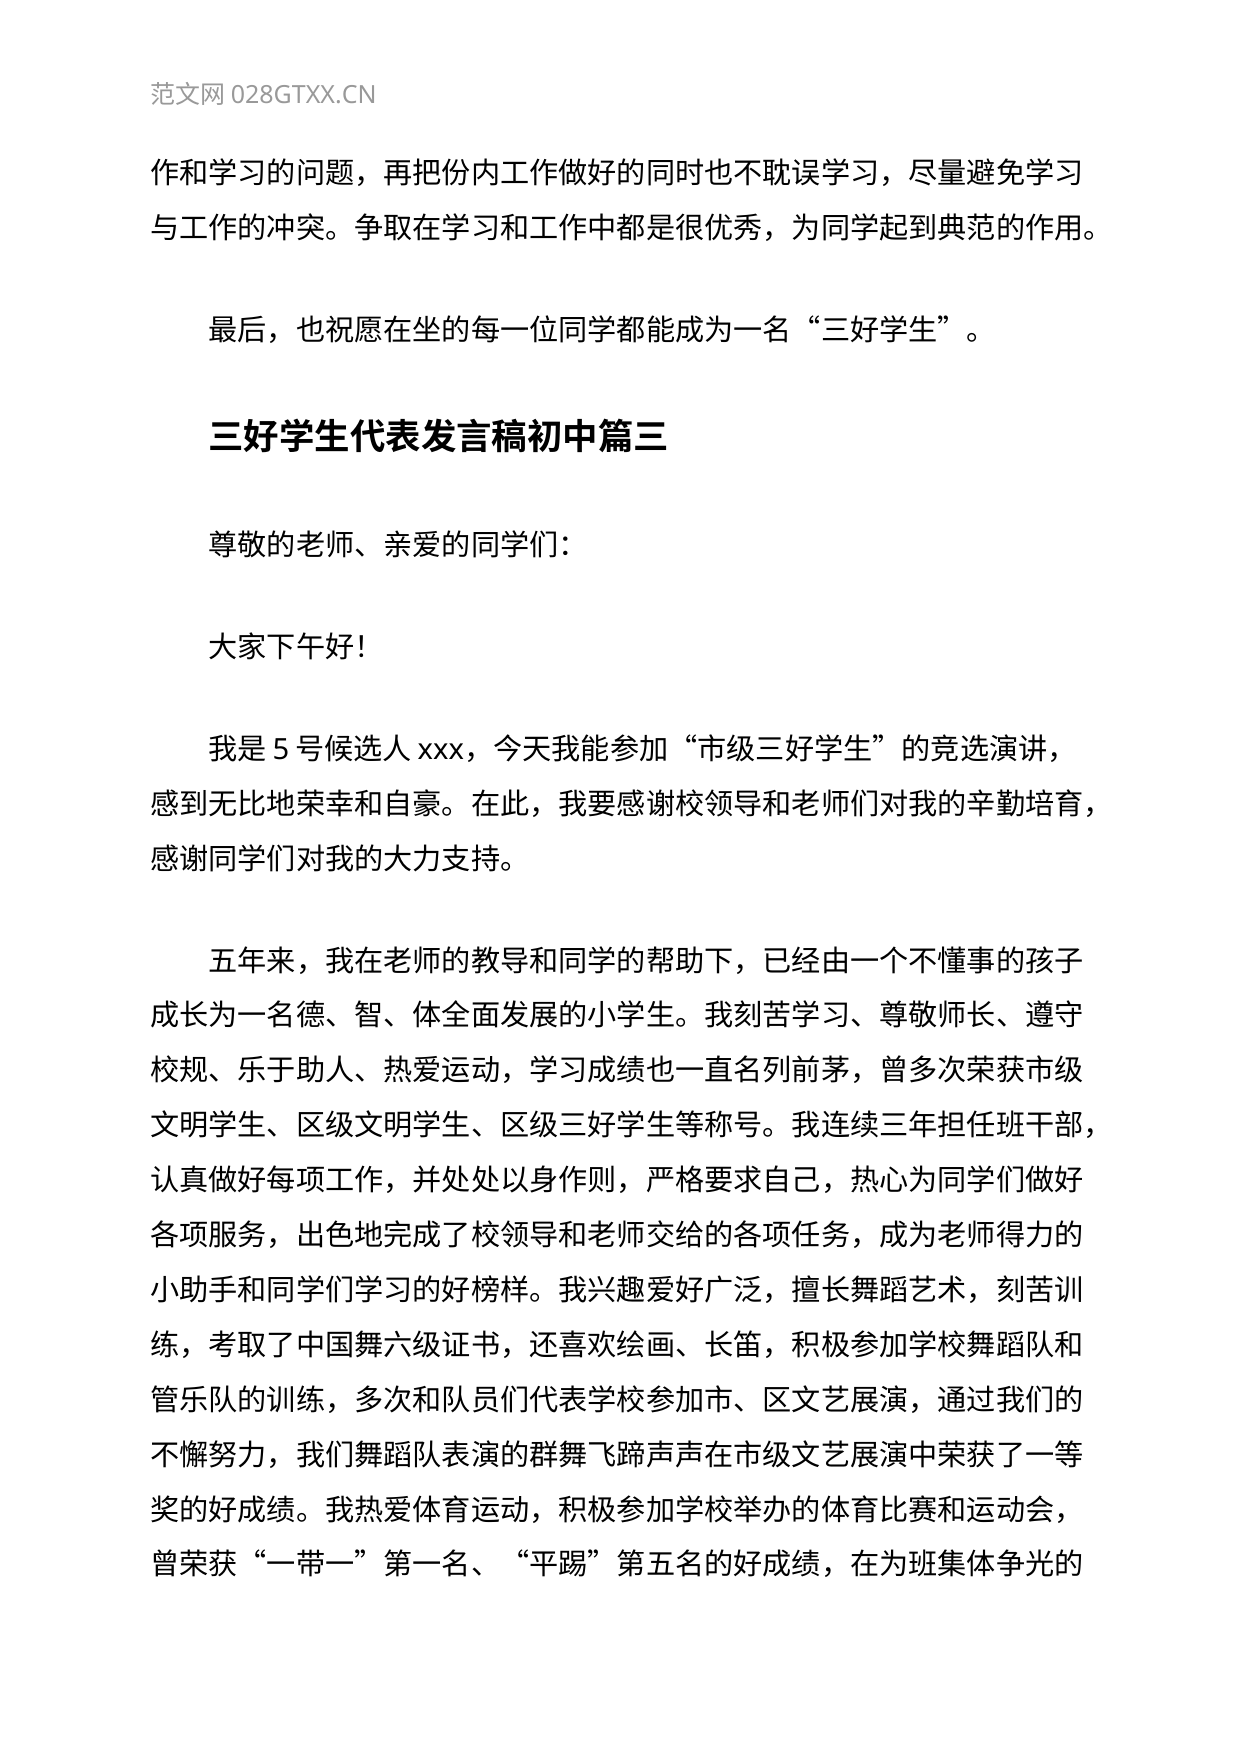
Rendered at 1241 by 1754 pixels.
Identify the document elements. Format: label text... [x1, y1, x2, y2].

text 大家下午好！ [150, 624, 1090, 666]
text 最后，也祝愿在坐的每一位同学都能成为一名“三好学生”。 [150, 307, 1090, 349]
text 三好学生代表发言稿初中篇三 [150, 408, 1090, 460]
text 尊敬的老师、亲爱的同学们： [150, 522, 1090, 564]
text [150, 937, 1090, 1583]
text 我是5号候选人xxx，今天我能参加“市级三好学生”的竞选演讲，感到无比地荣幸和自豪。在此，我要感谢校领导和老师们对我的辛勤培育，感谢同学们对我的大力支持。 [150, 725, 1090, 878]
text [150, 150, 1090, 247]
